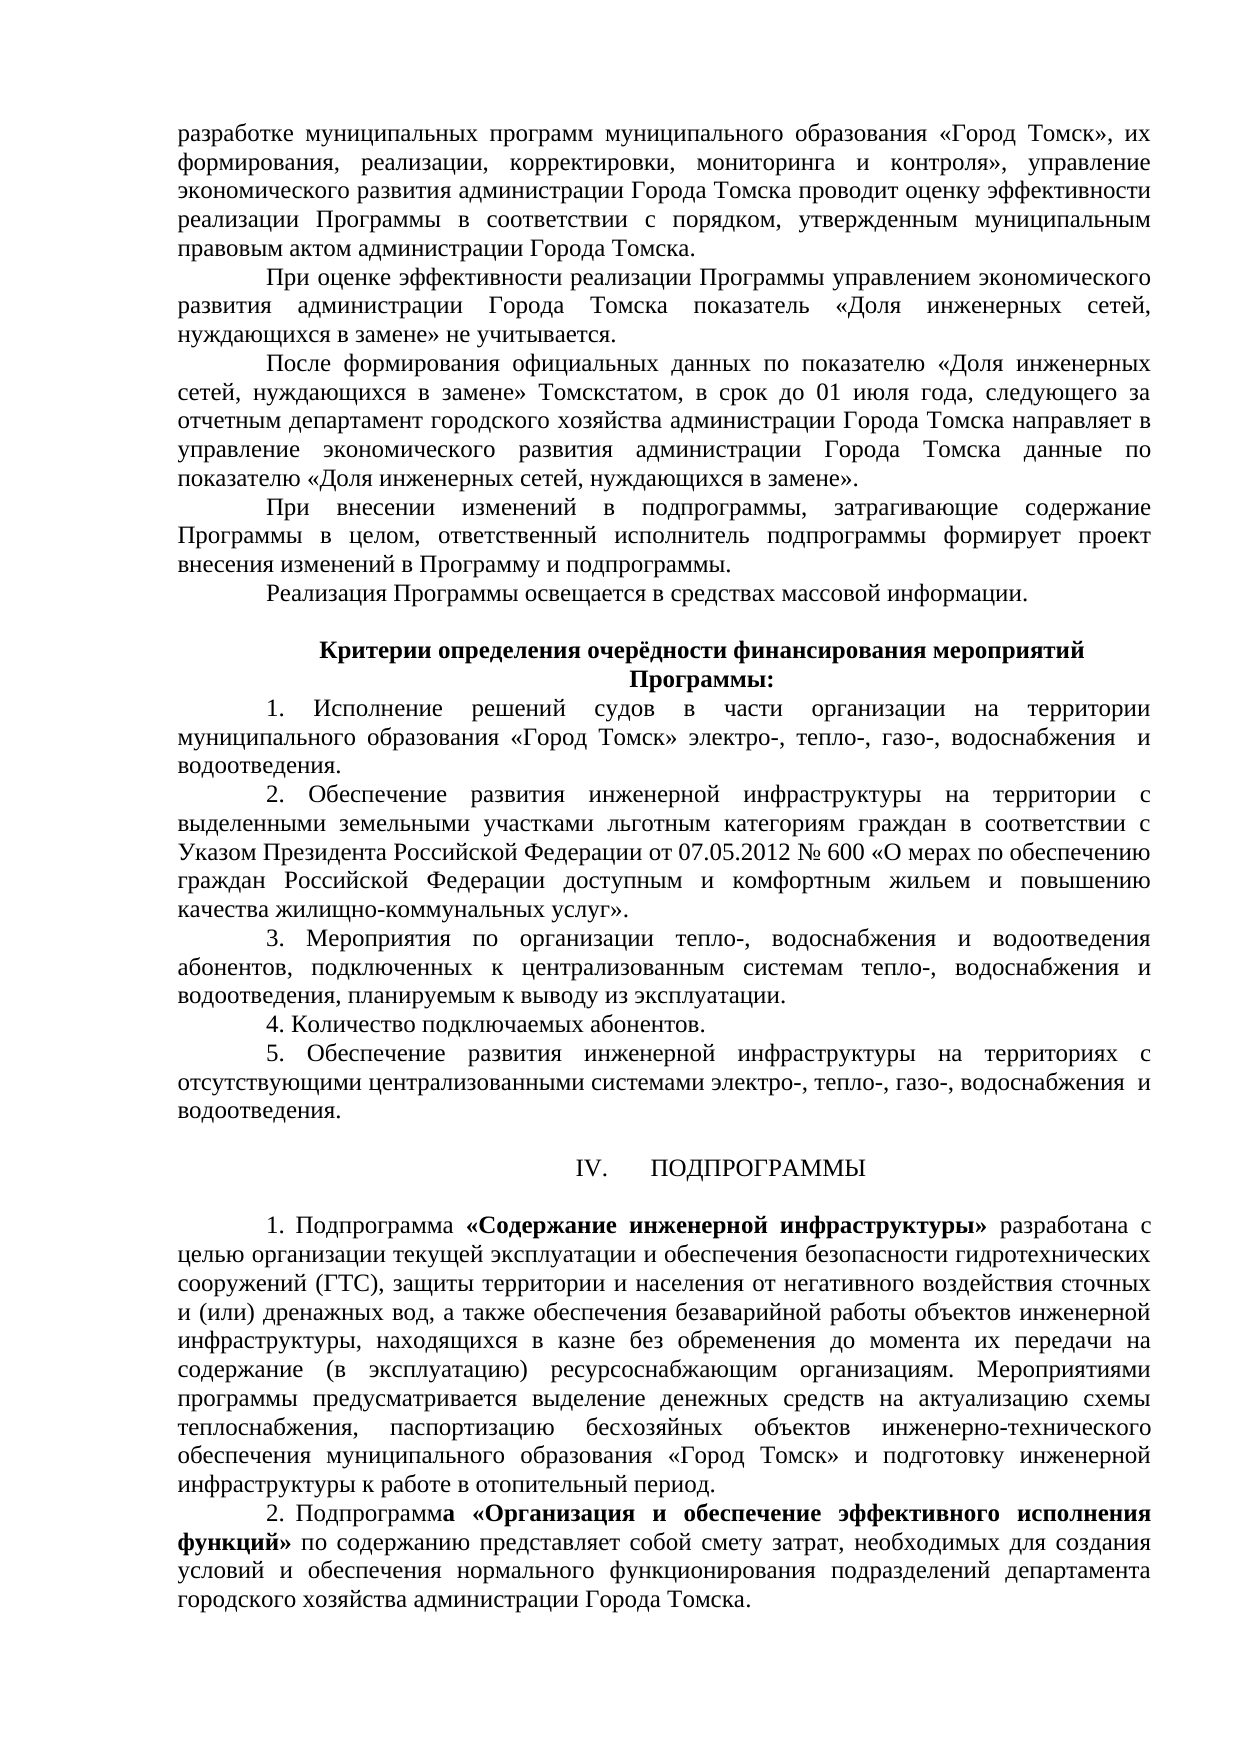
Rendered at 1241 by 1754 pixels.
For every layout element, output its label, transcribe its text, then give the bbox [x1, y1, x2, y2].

text Реализация Программы освещается в средствах массовой информации. [177, 578, 1152, 607]
text При внесении изменений в подпрограммы, затрагивающие содержание Программы в целом, ответственный исполнитель подпрограммы формирует проект внесения изменений в Программу и подпрограммы. [177, 492, 1152, 578]
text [177, 118, 1152, 262]
text После формирования официальных данных по показателю «Доля инженерных сетей, нуждающихся в замене» Томскстатом, в срок до 01 июля года, следующего за отчетным департамент городского хозяйства администрации Города Томска направляет в управление экономического развития администрации Города Томска данные по показателю «Доля инженерных сетей, нуждающихся в замене». [177, 348, 1152, 492]
text 3. Мероприятия по организации тепло-, водоснабжения и водоотведения абонентов, подключенных к централизованным системам тепло-, водоснабжения и водоотведения, планируемым к выводу из эксплуатации. [177, 923, 1152, 1009]
text 5. Обеспечение развития инженерной инфраструктуры на территориях с отсутствующими централизованными системами электро-, тепло-, газо-, водоснабжения и водоотведения. [177, 1038, 1152, 1124]
text Критерии определения очерёдности финансирования мероприятий Программы: [252, 636, 1152, 693]
text 2. Обеспечение развития инженерной инфраструктуры на территории с выделенными земельными участками льготным категориям граждан в соответствии с Указом Президента Российской Федерации от 07.05.2012 № 600 «О мерах по обеспечению граждан Российской Федерации доступным и комфортным жильем и повышению качества жилищно-коммунальных услуг». [177, 779, 1152, 923]
list ПОДПРОГРАММЫ [290, 1153, 1152, 1182]
list Подпрограмма «Организация и обеспечение эффективного исполнения функций» по содержанию представляет собой смету затрат, необходимых для создания условий и обеспечения нормального функционирования подразделений департамента городского хозяйства администрации Города Томска. [177, 1498, 1152, 1613]
text 4. Количество подключаемых абонентов. [177, 1009, 1152, 1038]
list Подпрограмма «Содержание инженерной инфраструктуры» разработана с целью организации текущей эксплуатации и обеспечения безопасности гидротехнических сооружений (ГТС), защиты территории и населения от негативного воздействия сточных и (или) дренажных вод, а также обеспечения безаварийной работы объектов инженерной инфраструктуры, находящихся в казне без обременения до момента их передачи на содержание (в эксплуатацию) ресурсоснабжающим организациям. Мероприятиями программы предусматривается выделение денежных средств на актуализацию схемы теплоснабжения, паспортизацию бесхозяйных объектов инженерно-технического обеспечения муниципального образования «Город Томск» и подготовку инженерной инфраструктуры к работе в отопительный период. [177, 1211, 1152, 1498]
text При оценке эффективности реализации Программы управлением экономического развития администрации Города Томска показатель «Доля инженерных сетей, нуждающихся в замене» не учитывается. [177, 262, 1152, 348]
text 1. Исполнение решений судов в части организации на территории муниципального образования «Город Томск» электро-, тепло-, газо-, водоснабжения и водоотведения. [177, 693, 1152, 779]
